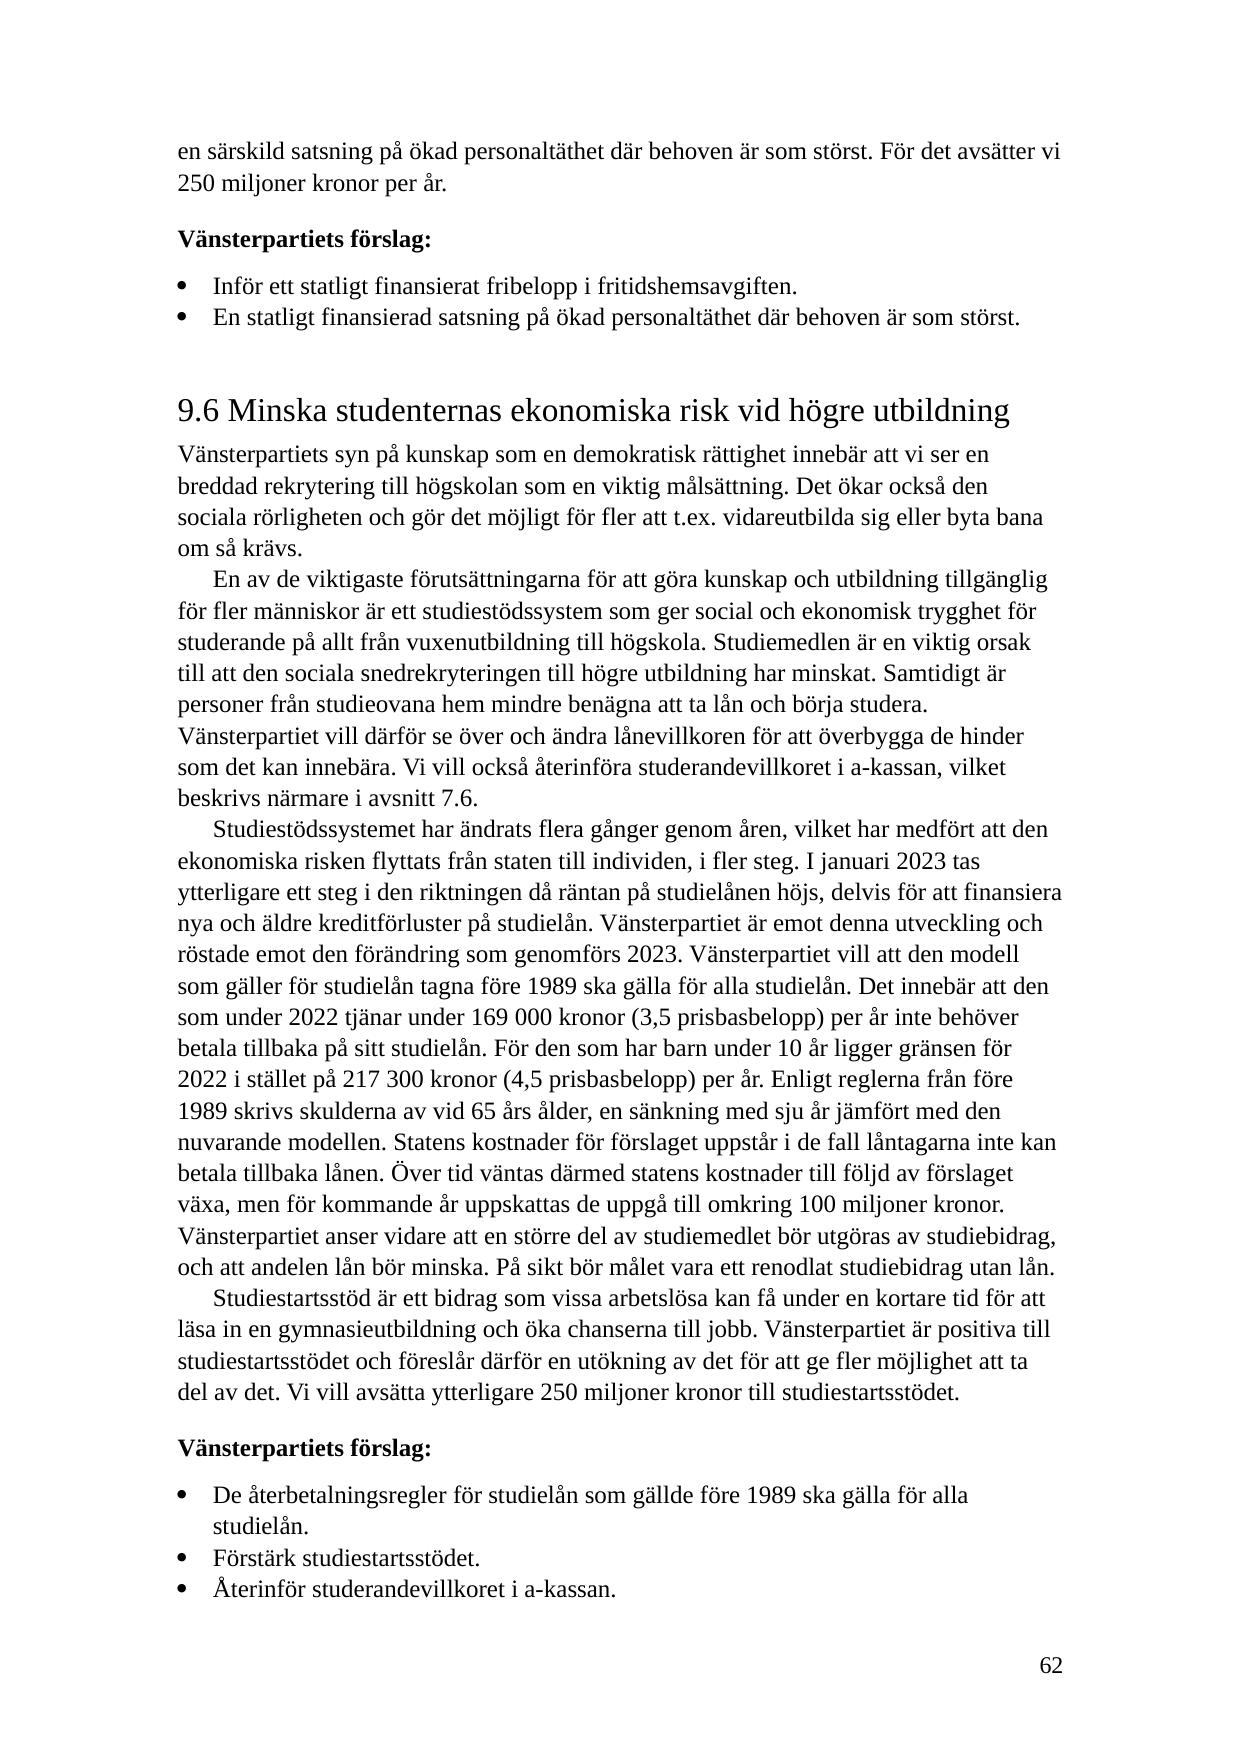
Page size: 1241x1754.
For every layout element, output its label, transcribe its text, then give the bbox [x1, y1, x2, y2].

text Vänsterpartiets förslag: [177, 1431, 1063, 1462]
text Vänsterpartiets förslag: [177, 221, 1063, 253]
list De återbetalningsregler för studielån som gällde före 1989 ska gälla för alla studielån. [177, 1478, 1063, 1540]
text Studiestödssystemet har ändrats flera gånger genom åren, vilket har medfört att den ekonomiska risken flyttats från staten till individen, i fler steg. I januari 2023 tas ytterligare ett steg i den riktningen då räntan på studielånen höjs, delvis för att finansiera nya och äldre kreditförluster på studielån. Vänsterpartiet är emot denna utveckling och röstade emot den förändring som genomförs 2023. Vänsterpartiet vill att den modell som gäller för studielån tagna före 1989 ska gälla för alla studielån. Det innebär att den som under 2022 tjänar under 169 000 kronor (3,5 prisbasbelopp) per år inte behöver betala tillbaka på sitt studielån. För den som har barn under 10 år ligger gränsen för 2022 i stället på 217 300 kronor (4,5 prisbasbelopp) per år. Enligt reglerna från före 1989 skrivs skulderna av vid 65 års ålder, en sänkning med sju år jämfört med den nuvarande modellen. Statens kostnader för förslaget uppstår i de fall låntagarna inte kan betala tillbaka lånen. Över tid väntas därmed statens kostnader till följd av förslaget växa, men för kommande år uppskattas de uppgå till omkring 100 miljoner kronor. Vänsterpartiet anser vidare att en större del av studiemedlet bör utgöras av studiebidrag, och att andelen lån bör minska. På sikt bör målet vara ett renodlat studiebidrag utan lån. [177, 812, 1063, 1281]
list Återinför studerandevillkoret i a-kassan. [177, 1571, 1063, 1603]
list En statligt finansierad satsning på ökad personaltäthet där behoven är som störst. [177, 299, 1063, 331]
list Inför ett statligt finansierat fribelopp i fritidshemsavgiften. [177, 268, 1063, 299]
text Minska studenternas ekonomiska risk vid högre utbildning [177, 393, 1063, 429]
text Studiestartsstöd är ett bidrag som vissa arbetslösa kan få under en kortare tid för att läsa in en gymnasieutbildning och öka chanserna till jobb. Vänsterpartiet är positiva till studiestartsstödet och föreslår därför en utökning av det för att ge fler möjlighet att ta del av det. Vi vill avsätta ytterligare 250 miljoner kronor till studiestartsstödet. [177, 1281, 1063, 1406]
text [177, 134, 1063, 196]
text En av de viktigaste förutsättningarna för att göra kunskap och utbildning tillgänglig för fler människor är ett studiestödssystem som ger social och ekonomisk trygghet för studerande på allt från vuxenutbildning till högskola. Studiemedlen är en viktig orsak till att den sociala snedrekryteringen till högre utbildning har minskat. Samtidigt är personer från studieovana hem mindre benägna att ta lån och börja studera. Vänsterpartiet vill därför se över och ändra lånevillkoren för att överbygga de hinder som det kan innebära. Vi vill också återinföra studerandevillkoret i a-kassan, vilket beskrivs närmare i avsnitt 7.6. [177, 562, 1063, 812]
list Förstärk studiestartsstödet. [177, 1540, 1063, 1571]
text Vänsterpartiets syn på kunskap som en demokratisk rättighet innebär att vi ser en breddad rekrytering till högskolan som en viktig målsättning. Det ökar också den sociala rörligheten och gör det möjligt för fler att t.ex. vidareutbilda sig eller byta bana om så krävs. [177, 437, 1063, 562]
